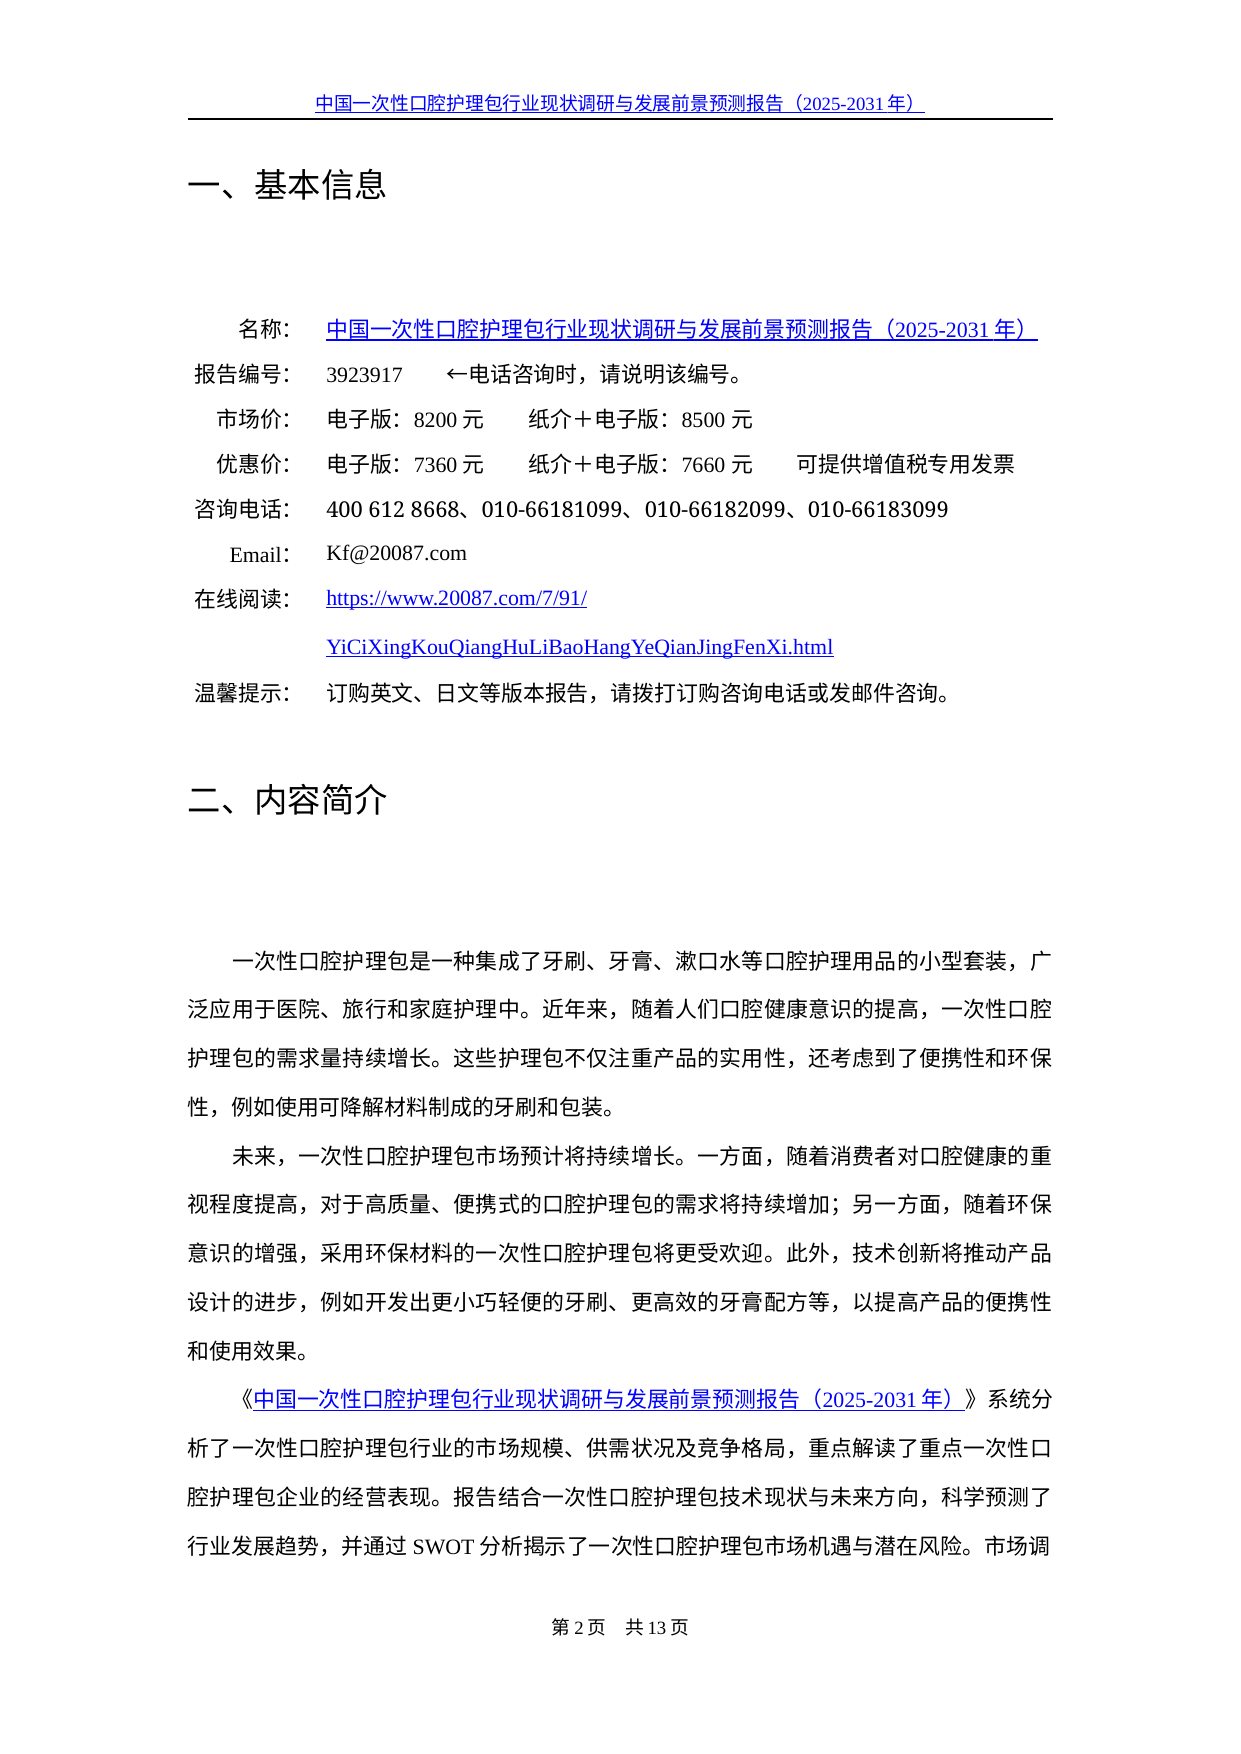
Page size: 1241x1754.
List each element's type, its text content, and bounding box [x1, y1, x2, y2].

table_header 中国一次性口腔护理包行业现状调研与发展前景预测报告（2025-2031年） [315, 312, 1073, 357]
table_cell [315, 582, 1073, 675]
table_cell 400 612 8668、010-66181099、010-66182099、010-66183099 [315, 492, 1073, 537]
table_header 名称： [167, 312, 315, 357]
table_cell 3923917 ←电话咨询时，请说明该编号。 [315, 357, 1073, 402]
title 二、内容简介 [187, 766, 1053, 831]
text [187, 943, 1053, 1561]
title 一、基本信息 [187, 150, 1053, 215]
table_cell Email： [167, 537, 315, 582]
table_cell 咨询电话： [167, 492, 315, 537]
table_cell 市场价： [167, 402, 315, 447]
table_cell 订购英文、日文等版本报告，请拨打订购咨询电话或发邮件咨询。 [315, 675, 1073, 720]
table_cell 优惠价： [167, 447, 315, 492]
table_cell 报告编号： [167, 357, 315, 402]
table_cell Kf@20087.com [315, 537, 1073, 582]
table_cell 温馨提示： [167, 675, 315, 720]
table_cell 在线阅读： [167, 582, 315, 675]
table_cell 电子版：8200 元 纸介＋电子版：8500 元 [315, 402, 1073, 447]
table_cell 电子版：7360 元 纸介＋电子版：7660 元 可提供增值税专用发票 [315, 447, 1073, 492]
